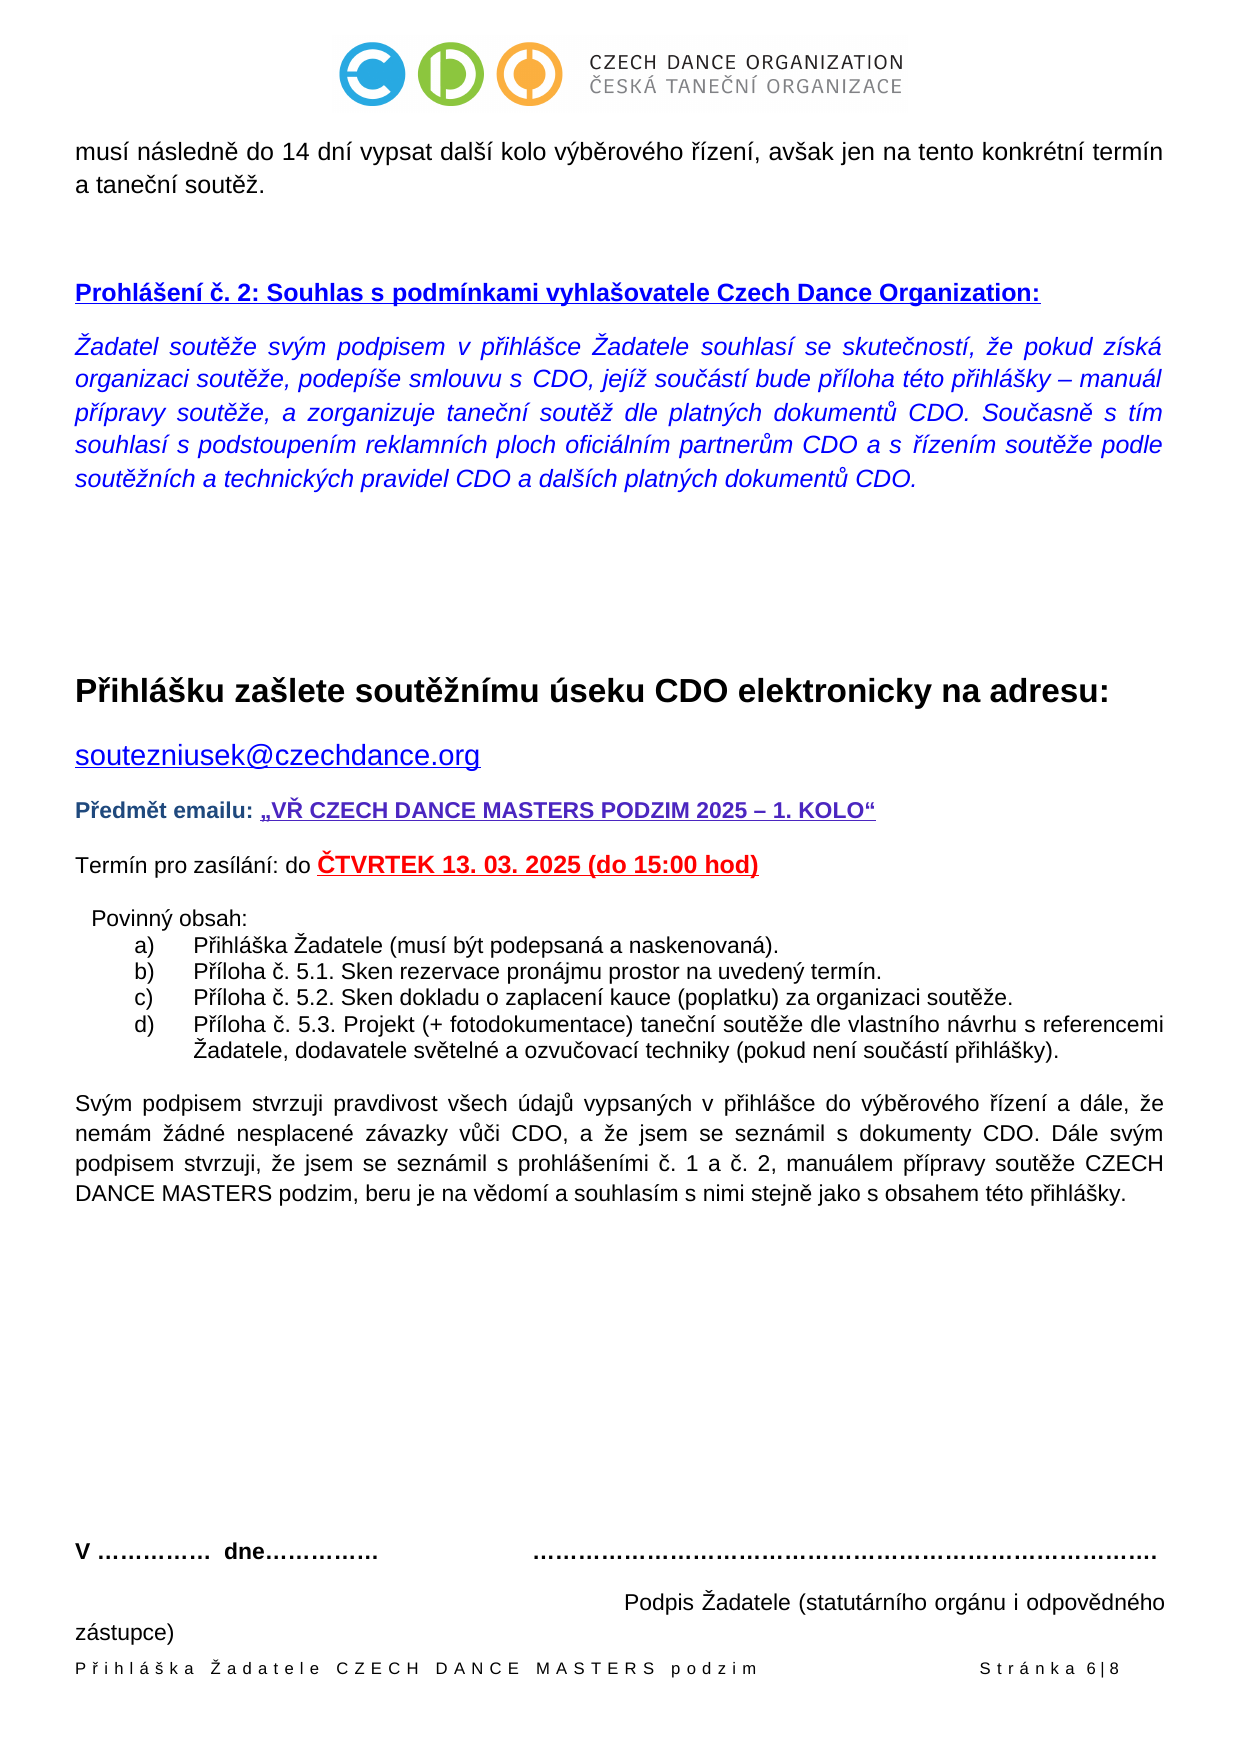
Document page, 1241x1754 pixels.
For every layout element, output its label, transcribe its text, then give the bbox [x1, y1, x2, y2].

text Předmět emailu: „VŘ CZECH DANCE MASTERS PODZIM 2025 – 1. KOLO“ [75, 797, 1165, 824]
text Termín pro zasílání: do ČTVRTEK 13. 03. 2025 (do 15:00 hod) [75, 850, 1165, 879]
text Podpis Žadatele (statutárního orgánu i odpovědného zástupce) [75, 1589, 1165, 1645]
list Přihláška Žadatele (musí být podepsaná a naskenovaná). [134, 932, 1165, 958]
text Povinný obsah: [91, 905, 1165, 932]
list Příloha č. 5.2. Sken dokladu o zaplacení kauce (poplatku) za organizaci soutěže. [134, 984, 1165, 1011]
text Svým podpisem stvrzuji pravdivost všech údajů vypsaných v přihlášce do výběrového řízení a dále, že nemám žádné nesplacené závazky vůči CDO, a že jsem se seznámil s dokumenty CDO. Dále svým podpisem stvrzuji, že jsem se seznámil s prohlášeními č. 1 a č. 2, manuálem přípravy soutěže CZECH DANCE MASTERS podzim, beru je na vědomí a souhlasím s nimi stejně jako s obsahem této přihlášky. [75, 1090, 1165, 1207]
picture [332, 35, 909, 113]
list Příloha č. 5.1. Sken rezervace pronájmu prostor na uvedený termín. [134, 958, 1165, 984]
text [75, 137, 1165, 199]
list Příloha č. 5.3. Projekt (+ fotodokumentace) taneční soutěže dle vlastního návrhu s referencemi Žadatele, dodavatele světelné a ozvučovací techniky (pokud není součástí přihlášky). [134, 1011, 1165, 1063]
text Žadatel soutěže svým podpisem v přihlášce Žadatele souhlasí se skutečností, že pokud získá organizaci soutěže, podepíše smlouvu s CDO, jejíž součástí bude příloha této přihlášky – manuál přípravy soutěže, a zorganizuje taneční soutěž dle platných dokumentů CDO. Současně s tím souhlasí s podstoupením reklamních ploch oficiálním partnerům CDO a s řízením soutěže podle soutěžních a technických pravidel CDO a dalších platných dokumentů CDO. [75, 331, 1165, 492]
text Přihlášku zašlete soutěžnímu úseku CDO elektronicky na adresu: [75, 671, 1165, 738]
text V …………… dne…………… ………………………………………………………………………. [75, 1538, 1165, 1564]
text Prohlášení č. 2: Souhlas s podmínkami vyhlašovatele Czech Dance Organization: [75, 278, 1165, 306]
text soutezniusek@czechdance.org [75, 738, 1165, 771]
